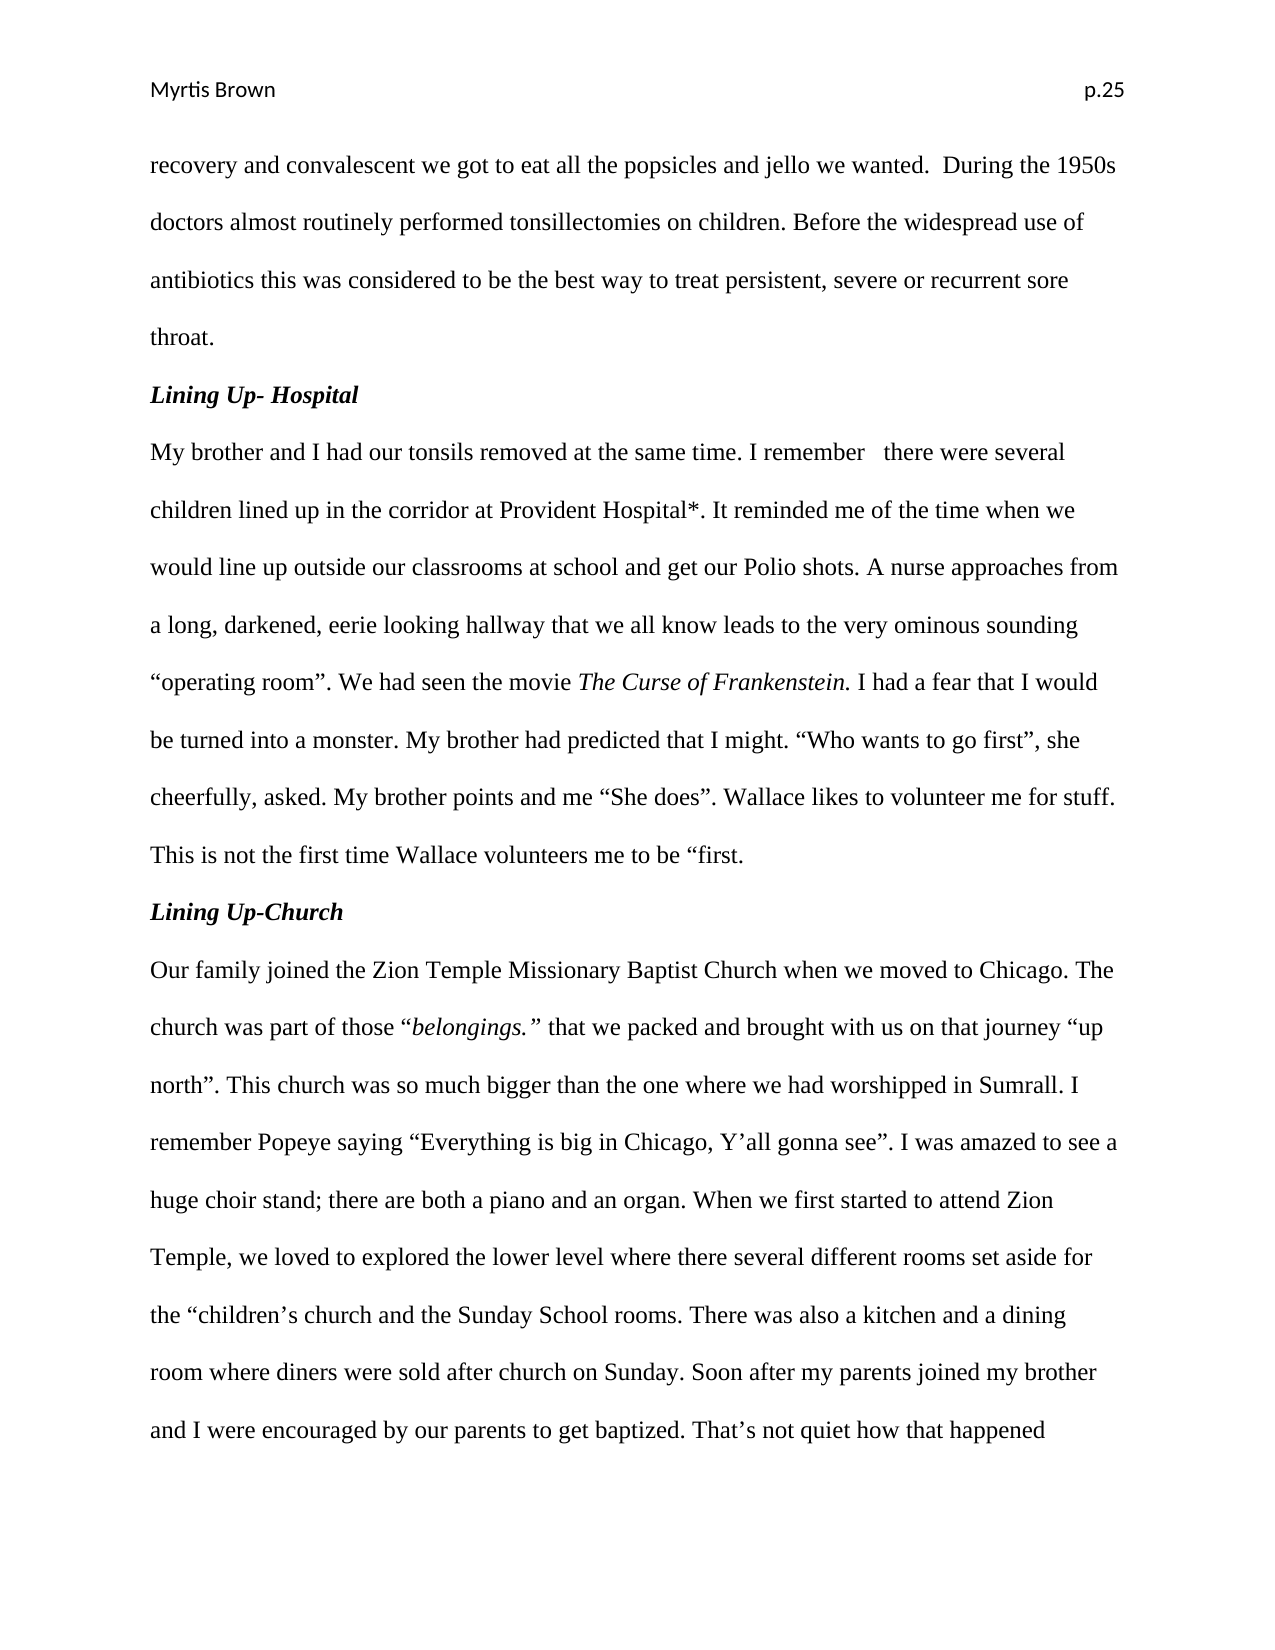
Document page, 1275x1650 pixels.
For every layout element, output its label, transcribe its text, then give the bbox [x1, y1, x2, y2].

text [150, 955, 1125, 1444]
text Lining Up- Hospital [150, 380, 1125, 409]
text Lining Up-Church [150, 897, 1125, 926]
text My brother and I had our tonsils removed at the same time. I remember there were several children lined up in the corridor at Provident Hospital*. It reminded me of the time when we would line up outside our classrooms at school and get our Polio shots. A nurse approaches from a long, darkened, eerie looking hallway that we all know leads to the very ominous sounding “operating room”. We had seen the movie The Curse of Frankenstein. I had a fear that I would be turned into a monster. My brother had predicted that I might. “Who wants to go first”, she cheerfully, asked. My brother points and me “She does”. Wallace likes to volunteer me for stuff. This is not the first time Wallace volunteers me to be “first. [150, 437, 1125, 869]
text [150, 150, 1125, 351]
